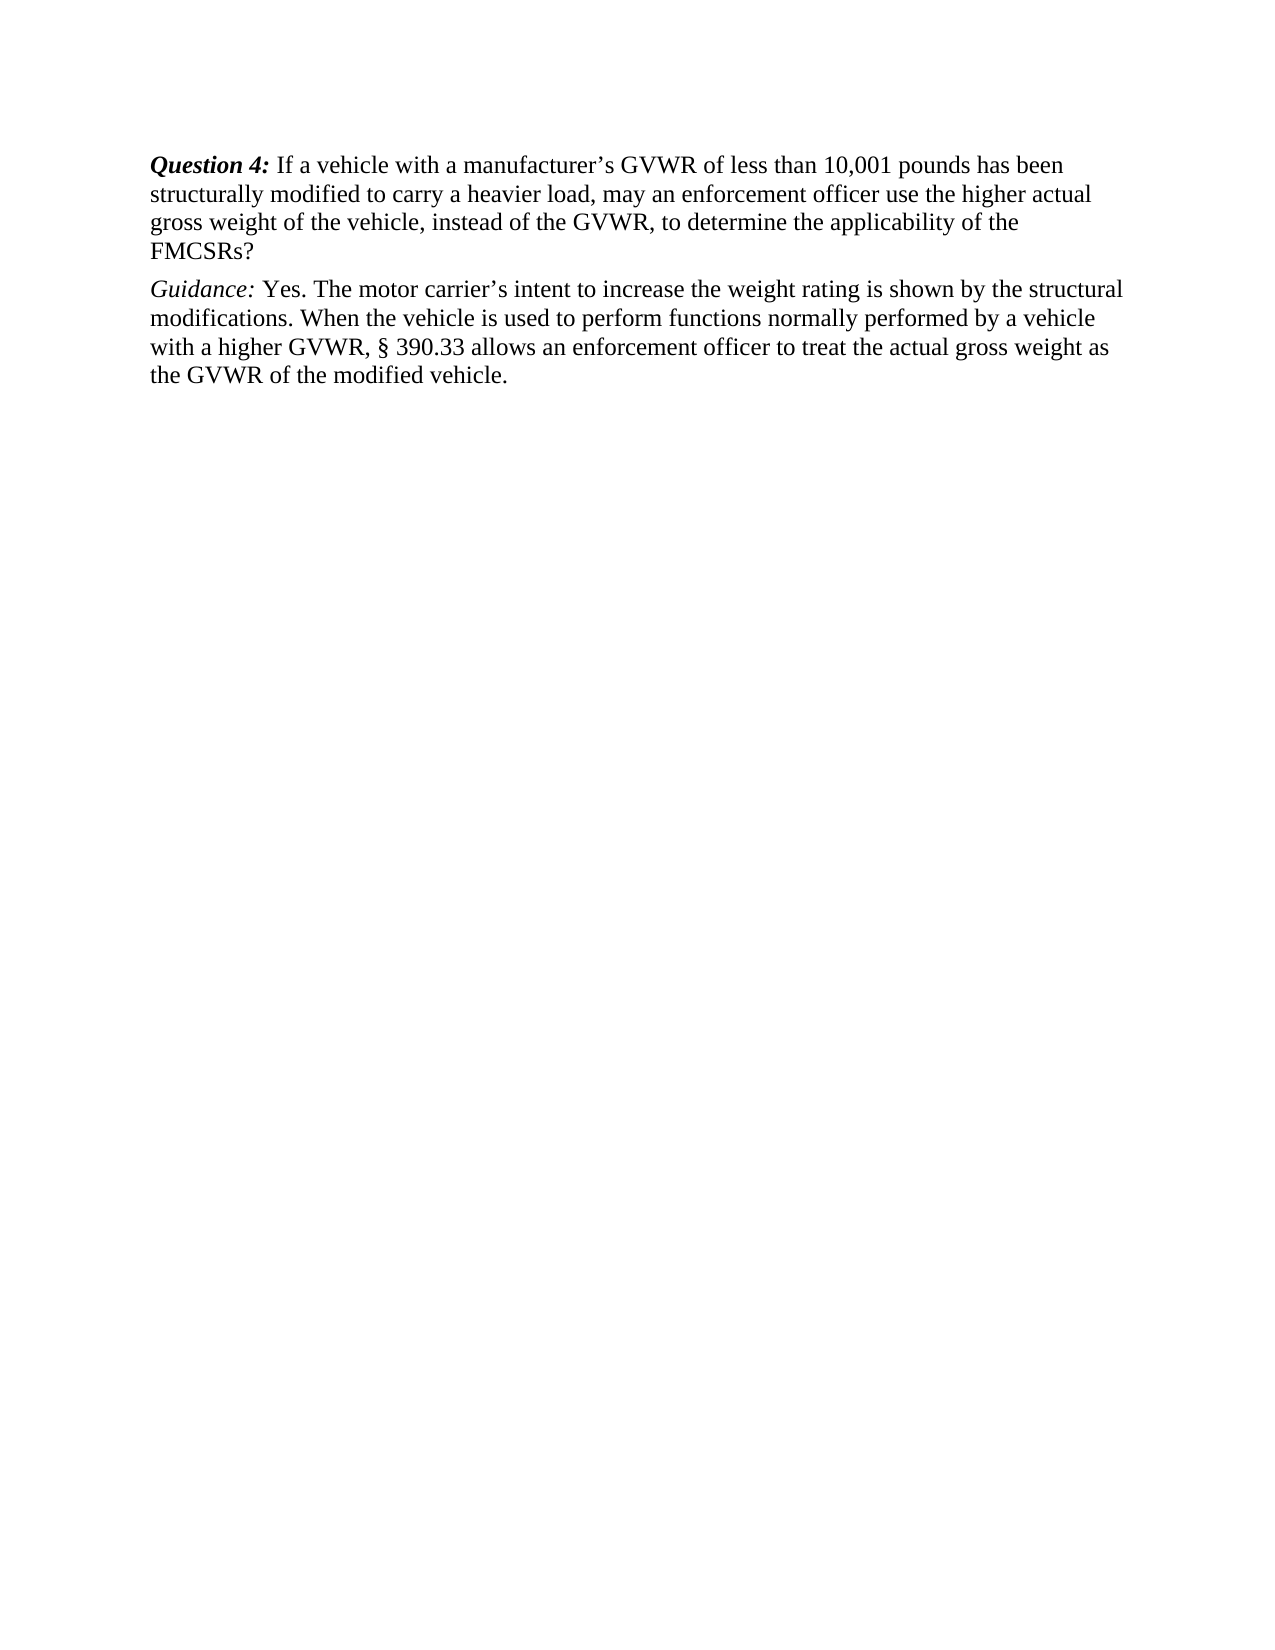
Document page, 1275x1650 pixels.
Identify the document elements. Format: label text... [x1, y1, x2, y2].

text Guidance: Yes. The motor carrier’s intent to increase the weight rating is shown by the structural modifications. When the vehicle is used to perform functions normally performed by a vehicle with a higher GVWR, § 390.33 allows an enforcement officer to treat the actual gross weight as the GVWR of the modified vehicle. [150, 274, 1125, 389]
text Question 4: If a vehicle with a manufacturer’s GVWR of less than 10,001 pounds has been structurally modified to carry a heavier load, may an enforcement officer use the higher actual gross weight of the vehicle, instead of the GVWR, to determine the applicability of the FMCSRs? [150, 150, 1125, 265]
